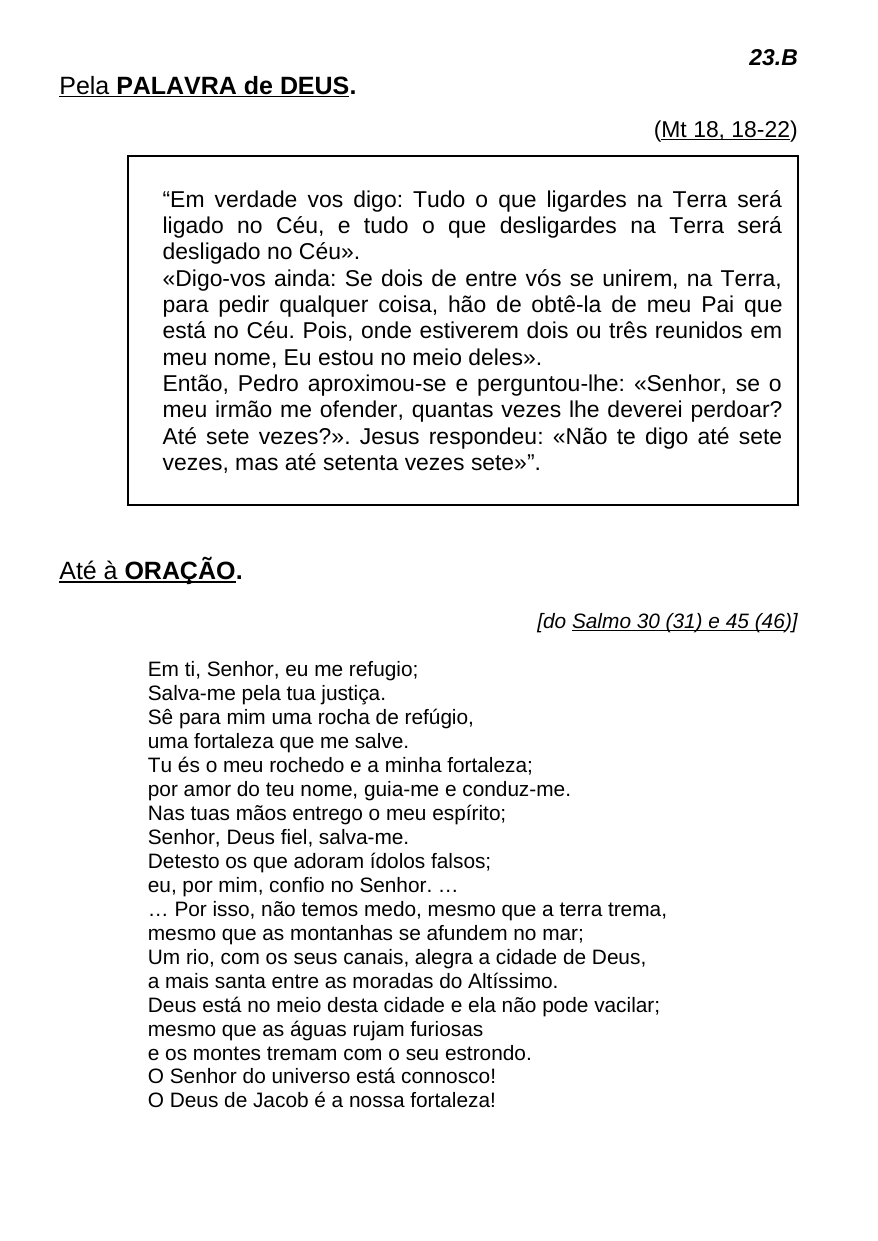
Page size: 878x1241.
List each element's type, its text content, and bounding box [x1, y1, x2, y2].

text e os montes tremam com o seu estrondo. [148, 1040, 797, 1064]
text Deus está no meio desta cidade e ela não pode vacilar; [148, 992, 797, 1016]
text “Em verdade vos digo: Tudo o que ligardes na Terra será ligado no Céu, e tudo o que desligardes na Terra será desligado no Céu». [129, 181, 797, 261]
text 23.B [59, 44, 797, 71]
text … Por isso, não temos medo, mesmo que a terra trema, [148, 897, 797, 921]
text [do Salmo 30 (31) e 45 (46)] [59, 609, 797, 633]
text Nas tuas mãos entrego o meu espírito; [148, 801, 797, 825]
text uma fortaleza que me salve. [148, 729, 797, 753]
text mesmo que as águas rujam furiosas [148, 1016, 797, 1040]
text «Digo-vos ainda: Se dois de entre vós se unirem, na Terra, para pedir qualquer coisa, hão de obtê-la de meu Pai que está no Céu. Pois, onde estiverem dois ou três reunidos em meu nome, Eu estou no meio deles». [129, 261, 797, 366]
text por amor do teu nome, guia-me e conduz-me. [148, 777, 797, 801]
text Então, Pedro aproximou-se e perguntou-lhe: «Senhor, se o meu irmão me ofender, quantas vezes lhe deverei perdoar? Até sete vezes?». Jesus respondeu: «Não te digo até sete vezes, mas até setenta vezes sete»”. [129, 366, 797, 476]
text Até à ORAÇÃO. [59, 556, 797, 585]
text eu, por mim, confio no Senhor. … [148, 873, 797, 897]
text O Senhor do universo está connosco! [148, 1064, 797, 1088]
text Tu és o meu rochedo e a minha fortaleza; [148, 753, 797, 777]
text Pela PALAVRA de DEUS. [59, 71, 797, 99]
text Em ti, Senhor, eu me refugio; [148, 657, 797, 681]
text O Deus de Jacob é a nossa fortaleza! [148, 1088, 797, 1112]
text Sê para mim uma rocha de refúgio, [148, 705, 797, 729]
text Salva-me pela tua justiça. [148, 681, 797, 705]
text mesmo que as montanhas se afundem no mar; [148, 921, 797, 944]
text Um rio, com os seus canais, alegra a cidade de Deus, [148, 944, 797, 968]
text Detesto os que adoram ídolos falsos; [148, 849, 797, 873]
text a mais santa entre as moradas do Altíssimo. [148, 968, 797, 992]
text (Mt 18, 18-22) [59, 116, 797, 143]
text Senhor, Deus fiel, salva-me. [148, 825, 797, 849]
